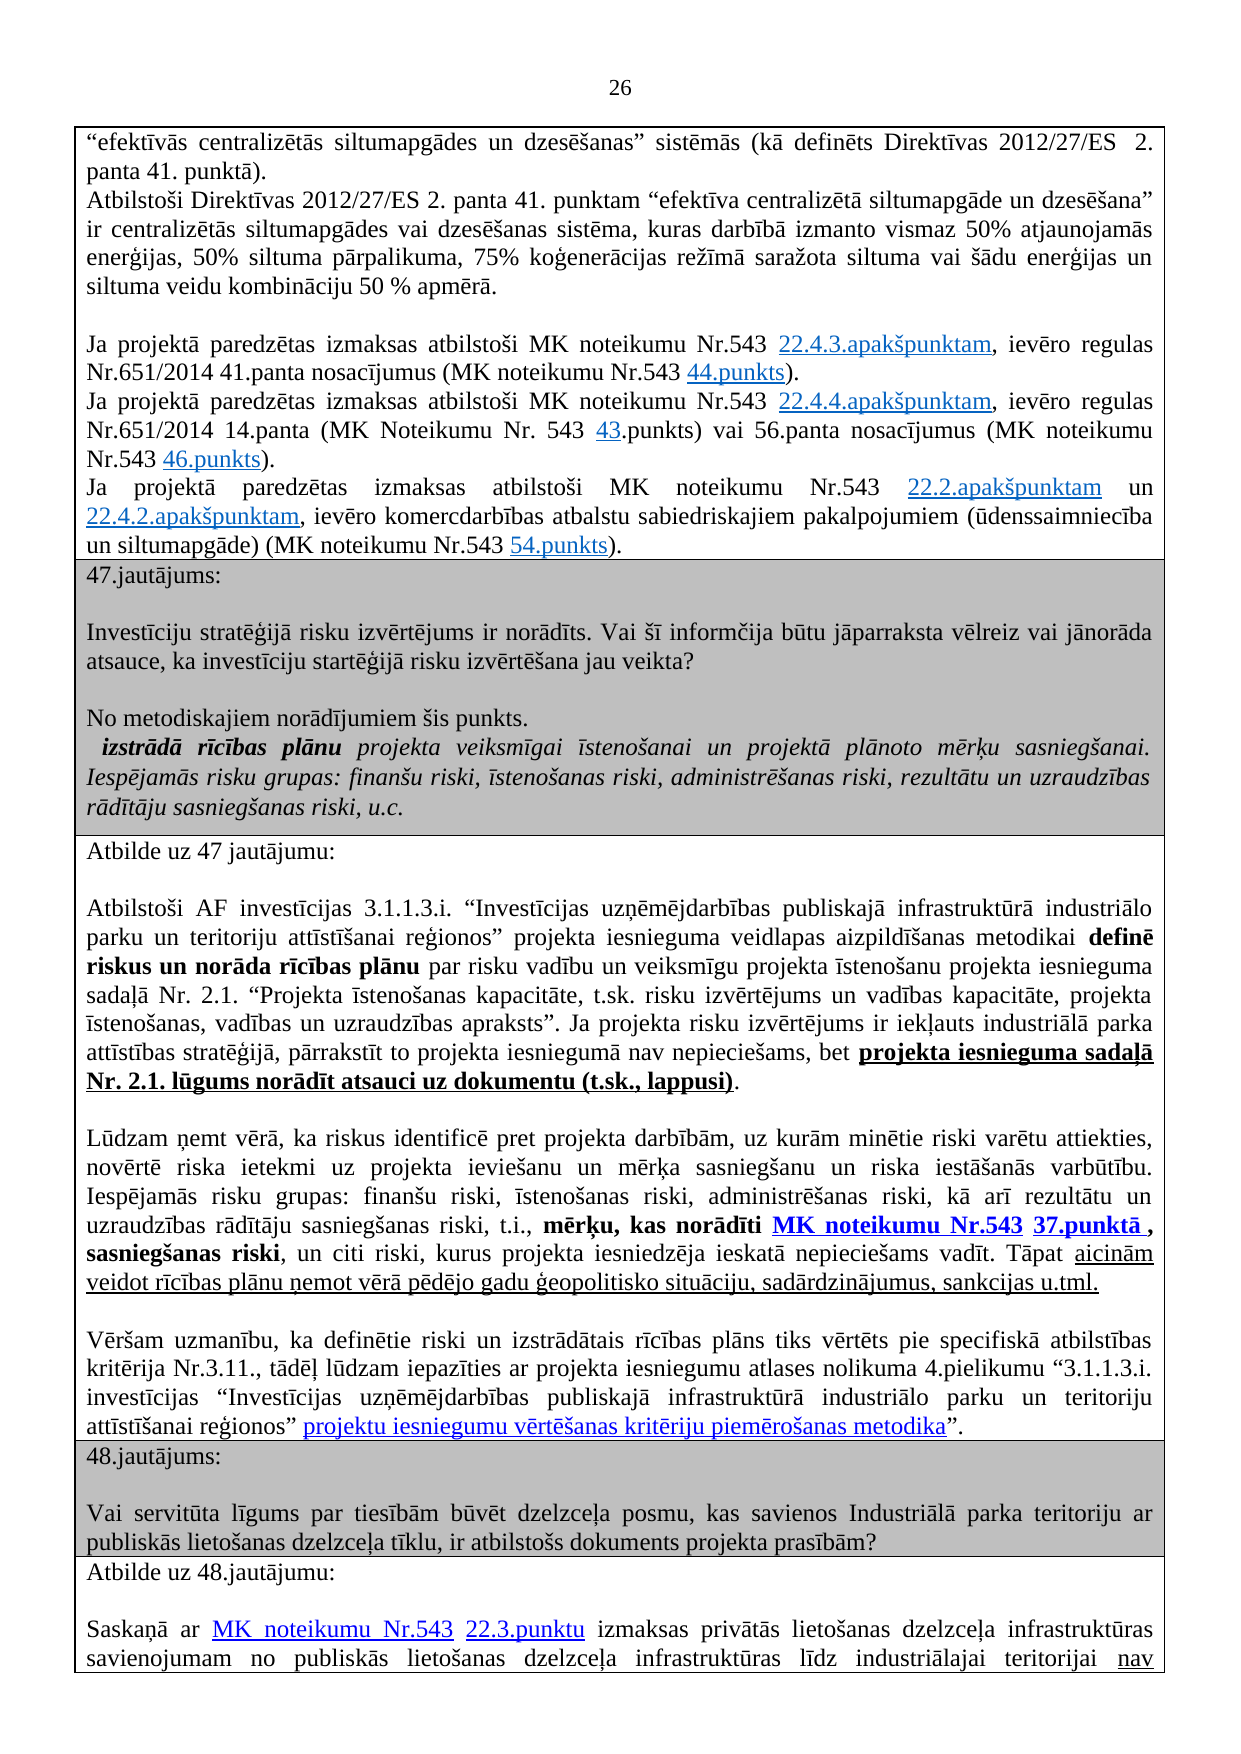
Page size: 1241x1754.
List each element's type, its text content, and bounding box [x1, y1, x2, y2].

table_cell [76, 1557, 1164, 1672]
table_cell Atbilde uz 47 jautājumu: Atbilstoši AF investīcijas 3.1.1.3.i. “Investīcijas uzņēmējdarbības publiskajā infrastruktūrā industriālo parku un teritoriju attīstīšanai reģionos” projekta iesnieguma veidlapas aizpildīšanas metodikai definē riskus un norāda rīcības plānu par risku vadību un veiksmīgu projekta īstenošanu projekta iesnieguma sadaļā Nr. 2.1. “Projekta īstenošanas kapacitāte, t.sk. risku izvērtējums un vadības kapacitāte, projekta īstenošanas, vadības un uzraudzības apraksts”. Ja projekta risku izvērtējums ir iekļauts industriālā parka attīstības stratēģijā, pārrakstīt to projekta iesniegumā nav nepieciešams, bet projekta iesnieguma sadaļā Nr. 2.1. lūgums norādīt atsauci uz dokumentu (t.sk., lappusi). Lūdzam ņemt vērā, ka riskus identificē pret projekta darbībām, uz kurām minētie riski varētu attiekties, novērtē riska ietekmi uz projekta ieviešanu un mērķa sasniegšanu un riska iestāšanās varbūtību. Iespējamās risku grupas: finanšu riski, īstenošanas riski, administrēšanas riski, kā arī rezultātu un uzraudzības rādītāju sasniegšanas riski, t.i., mērķu, kas norādīti MK noteikumu Nr.543 37.punktā , sasniegšanas riski, un citi riski, kurus projekta iesniedzēja ieskatā nepieciešams vadīt. Tāpat aicinām veidot rīcības plānu ņemot vērā pēdējo gadu ģeopolitisko situāciju, sadārdzinājumus, sankcijas u.tml. Vēršam uzmanību, ka definētie riski un izstrādātais rīcības plāns tiks vērtēts pie specifiskā atbilstības kritērija Nr.3.11., tādēļ lūdzam iepazīties ar projekta iesniegumu atlases nolikuma 4.pielikumu “3.1.1.3.i. investīcijas “Investīcijas uzņēmējdarbības publiskajā infrastruktūrā industriālo parku un teritoriju attīstīšanai reģionos” projektu iesniegumu vērtēšanas kritēriju piemērošanas metodika”. [76, 836, 1164, 1440]
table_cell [76, 128, 1164, 559]
table_cell 47.jautājums: Investīciju stratēģijā risku izvērtējums ir norādīts. Vai šī informčija būtu jāparraksta vēlreiz vai jānorāda atsauce, ka investīciju startēģijā risku izvērtēšana jau veikta? No metodiskajiem norādījumiem šis punkts. izstrādā rīcības plānu projekta veiksmīgai īstenošanai un projektā plānoto mērķu sasniegšanai. Iespējamās risku grupas: finanšu riski, īstenošanas riski, administrēšanas riski, rezultātu un uzraudzības rādītāju sasniegšanas riski, u.c. [76, 560, 1164, 835]
table_cell 48.jautājums: Vai servitūta līgums par tiesībām būvēt dzelzceļa posmu, kas savienos Industriālā parka teritoriju ar publiskās lietošanas dzelzceļa tīklu, ir atbilstošs dokuments projekta prasībām? [76, 1441, 1164, 1556]
